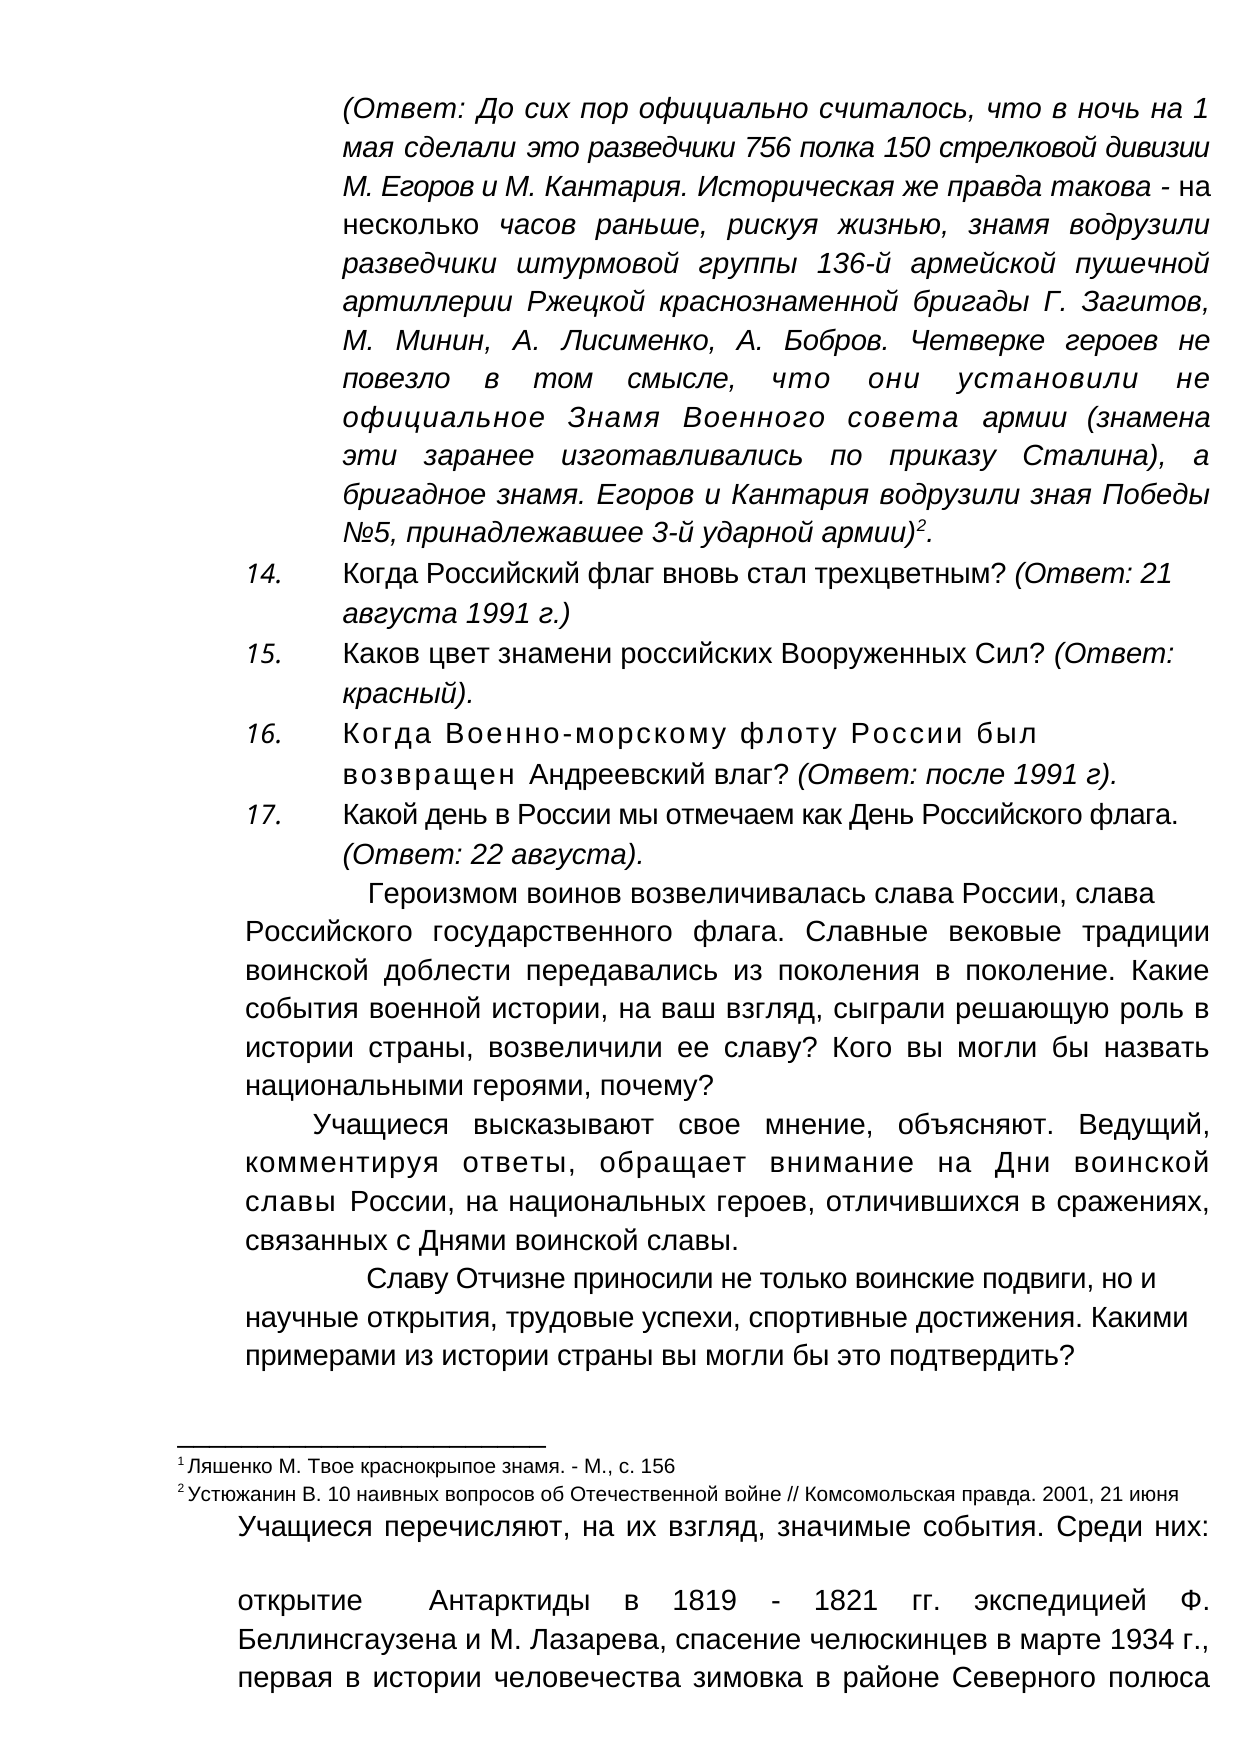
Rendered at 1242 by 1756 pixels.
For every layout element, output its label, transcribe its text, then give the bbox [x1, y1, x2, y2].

list Когда Российский флаг вновь стал трехцветным? (Ответ: 21 августа 1991 г.) [245, 554, 1211, 629]
list Каков цвет знамени российских Вооруженных Сил? (Ответ: красный). [245, 634, 1211, 710]
text 1 Ляшенко М. Твое краснокрыпое знамя. - М., с. 156 [177, 1454, 1211, 1478]
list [245, 92, 1211, 549]
text Славу Отчизне приносили не только воинские подвиги, но и [312, 1261, 1211, 1295]
text Героизмом воинов возвеличивалась слава России, слава [312, 876, 1211, 909]
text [237, 1509, 1211, 1694]
list Когда Военно-морскому флоту России был возвращен Андреевский влаг? (Ответ: после 1991 г). [245, 715, 1211, 790]
text Российского государственного флага. Славные вековые традиции воинской доблести передавались из поколения в поколение. Какие события военной истории, на ваш взгляд, сыграли решающую роль в истории страны, возвеличили ее славу? Кого вы могли бы назвать национальными героями, почему? [245, 914, 1211, 1102]
text 2 Устюжанин В. 10 наивных вопросов об Отечественной войне // Комсомольская правда. 2001, 21 июня [177, 1481, 1226, 1505]
text _______________________ [177, 1415, 1211, 1449]
list Какой день в России мы отмечаем как День Российского флага. (Ответ: 22 августа). [245, 795, 1211, 871]
text научные открытия, трудовые успехи, спортивные достижения. Какими примерами из истории страны вы могли бы это подтвердить? [245, 1300, 1211, 1372]
text Учащиеся высказывают свое мнение, объясняют. Ведущий, комментируя ответы, обращает внимание на Дни воинской славы России, на национальных героев, отличившихся в сражениях, связанных с Днями воинской славы. [245, 1107, 1211, 1256]
